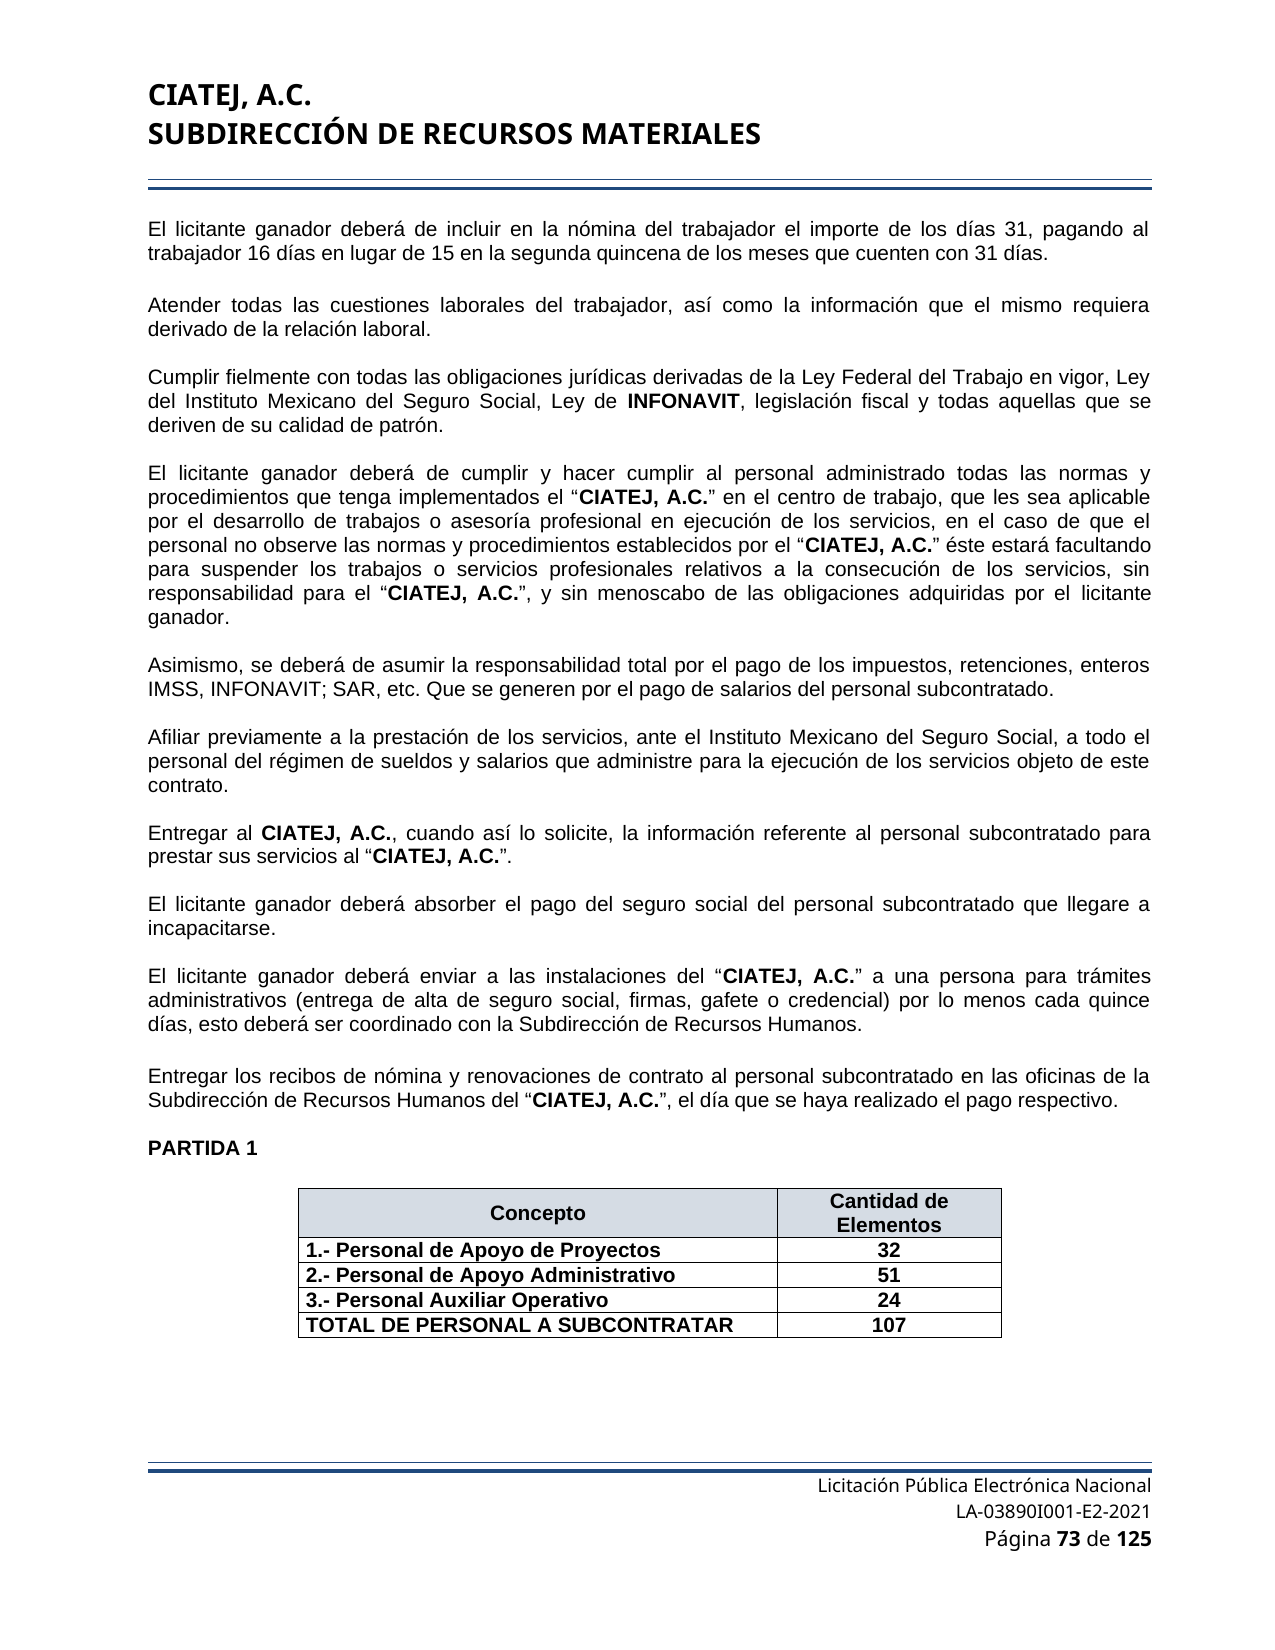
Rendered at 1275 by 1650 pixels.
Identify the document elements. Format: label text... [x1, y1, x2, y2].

text Cumplir fielmente con todas las obligaciones jurídicas derivadas de la Ley Federal del Trabajo en vigor, Ley del Instituto Mexicano del Seguro Social, Ley de INFONAVIT, legislación fiscal y todas aquellas que se deriven de su calidad de patrón. [148, 365, 1152, 437]
table_cell 32 [778, 1238, 1001, 1262]
text El licitante ganador deberá de incluir en la nómina del trabajador el importe de los días 31, pagando al trabajador 16 días en lugar de 15 en la segunda quincena de los meses que cuenten con 31 días. [148, 217, 1152, 265]
table_cell 107 [778, 1313, 1001, 1337]
text Atender todas las cuestiones laborales del trabajador, así como la información que el mismo requiera derivado de la relación laboral. [148, 293, 1152, 341]
table_cell 24 [778, 1288, 1001, 1312]
text El licitante ganador deberá absorber el pago del seguro social del personal subcontratado que llegare a incapacitarse. [148, 892, 1152, 940]
table_cell 51 [778, 1263, 1001, 1287]
text El licitante ganador deberá de cumplir y hacer cumplir al personal administrado todas las normas y procedimientos que tenga implementados el “CIATEJ, A.C.” en el centro de trabajo, que les sea aplicable por el desarrollo de trabajos o asesoría profesional en ejecución de los servicios, en el caso de que el personal no observe las normas y procedimientos establecidos por el “CIATEJ, A.C.” éste estará facultando para suspender los trabajos o servicios profesionales relativos a la consecución de los servicios, sin responsabilidad para el “CIATEJ, A.C.”, y sin menoscabo de las obligaciones adquiridas por el licitante ganador. [148, 461, 1152, 629]
table_header Cantidad de Elementos [778, 1189, 1001, 1237]
table_cell 1.- Personal de Apoyo de Proyectos [299, 1238, 777, 1262]
table_header Concepto [299, 1189, 777, 1237]
table_cell TOTAL DE PERSONAL A SUBCONTRATAR [299, 1313, 777, 1337]
table_cell 2.- Personal de Apoyo Administrativo [299, 1263, 777, 1287]
text Entregar al CIATEJ, A.C., cuando así lo solicite, la información referente al personal subcontratado para prestar sus servicios al “CIATEJ, A.C.”. [148, 820, 1152, 868]
text Afiliar previamente a la prestación de los servicios, ante el Instituto Mexicano del Seguro Social, a todo el personal del régimen de sueldos y salarios que administre para la ejecución de los servicios objeto de este contrato. [148, 724, 1152, 796]
text El licitante ganador deberá enviar a las instalaciones del “CIATEJ, A.C.” a una persona para trámites administrativos (entrega de alta de seguro social, firmas, gafete o credencial) por lo menos cada quince días, esto deberá ser coordinado con la Subdirección de Recursos Humanos. [148, 964, 1152, 1036]
table_cell 3.- Personal Auxiliar Operativo [299, 1288, 777, 1312]
text PARTIDA 1 [148, 1136, 1152, 1160]
text Asimismo, se deberá de asumir la responsabilidad total por el pago de los impuestos, retenciones, enteros IMSS, INFONAVIT; SAR, etc. Que se generen por el pago de salarios del personal subcontratado. [148, 653, 1152, 701]
text Entregar los recibos de nómina y renovaciones de contrato al personal subcontratado en las oficinas de la Subdirección de Recursos Humanos del “CIATEJ, A.C.”, el día que se haya realizado el pago respectivo. [148, 1064, 1152, 1112]
